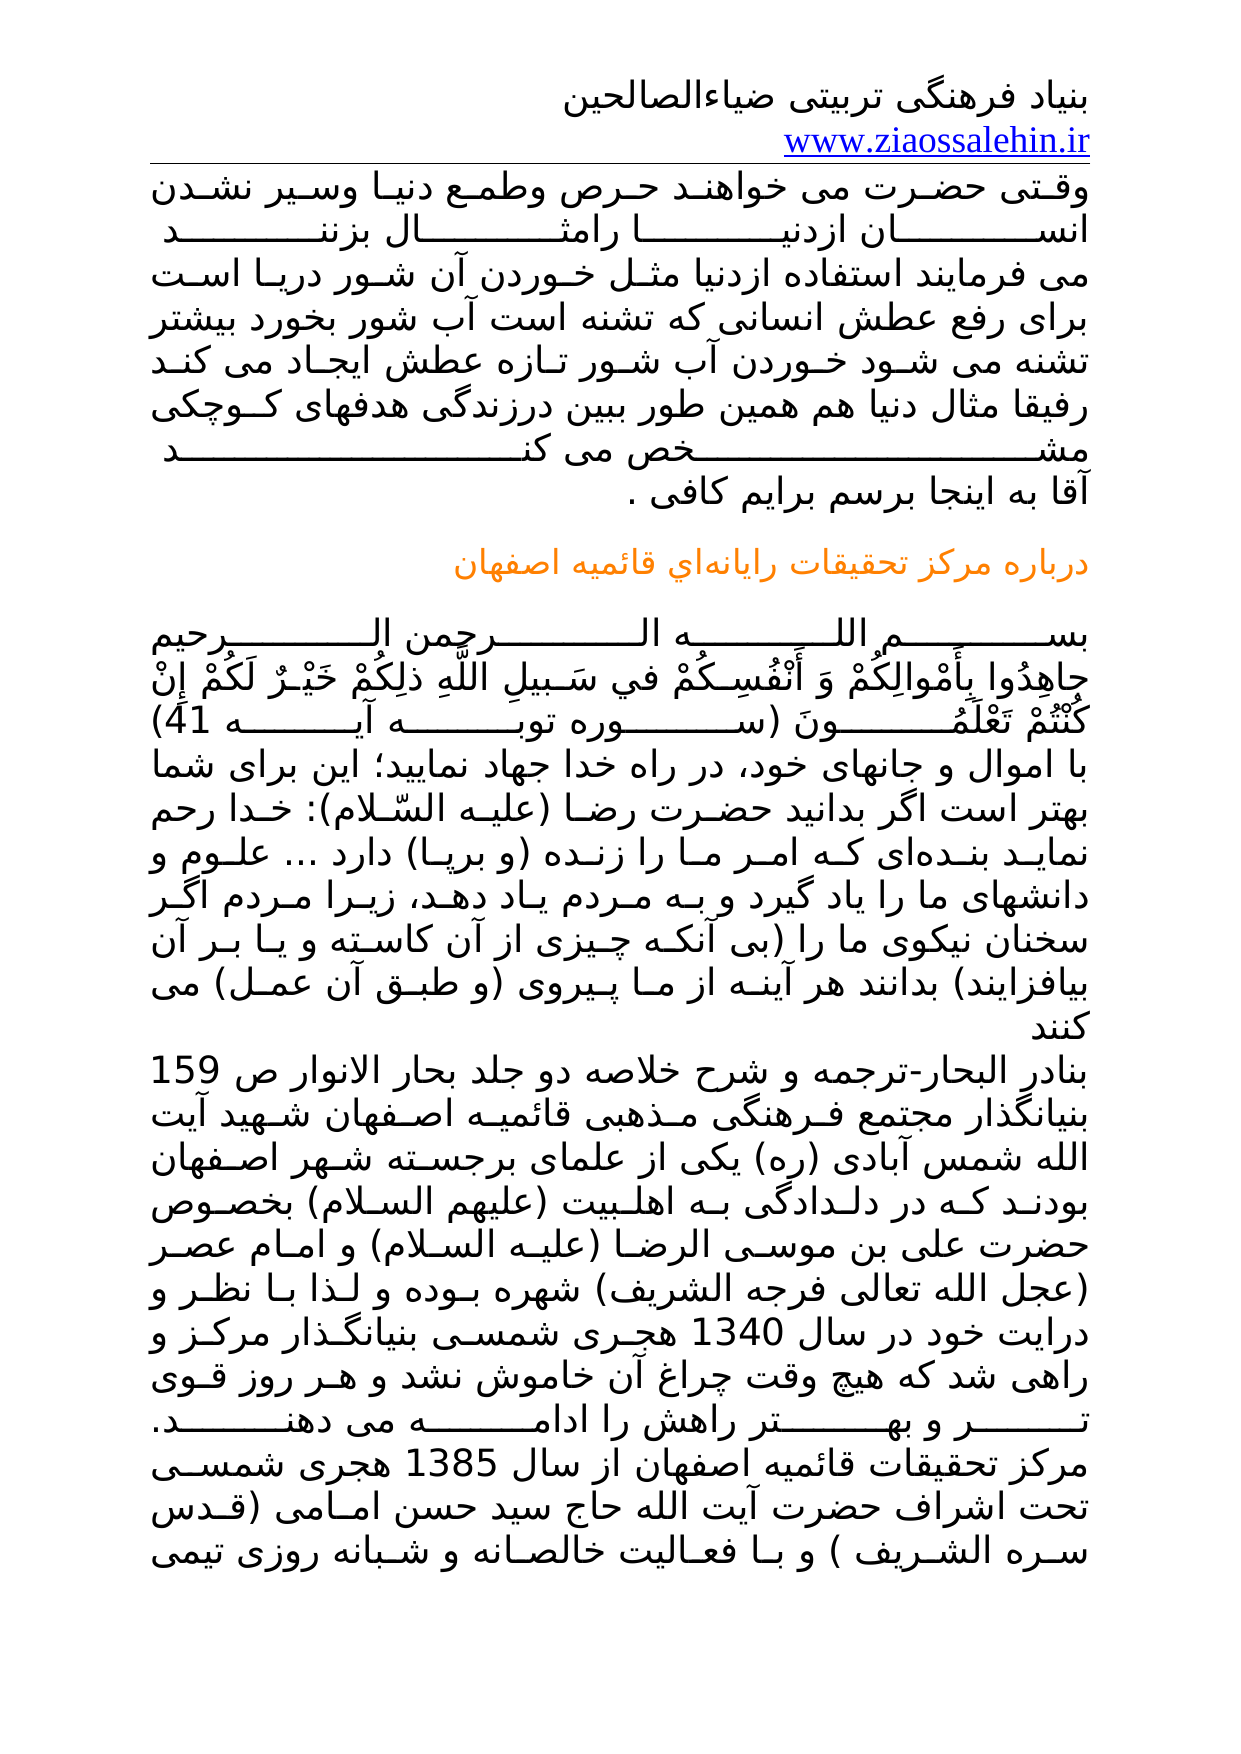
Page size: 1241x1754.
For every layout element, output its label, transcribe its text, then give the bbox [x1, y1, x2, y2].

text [150, 612, 1090, 1572]
subtitle درباره مركز تحقيقات رايانه‌اي قائميه اصفهان [150, 543, 1090, 583]
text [150, 164, 1090, 513]
